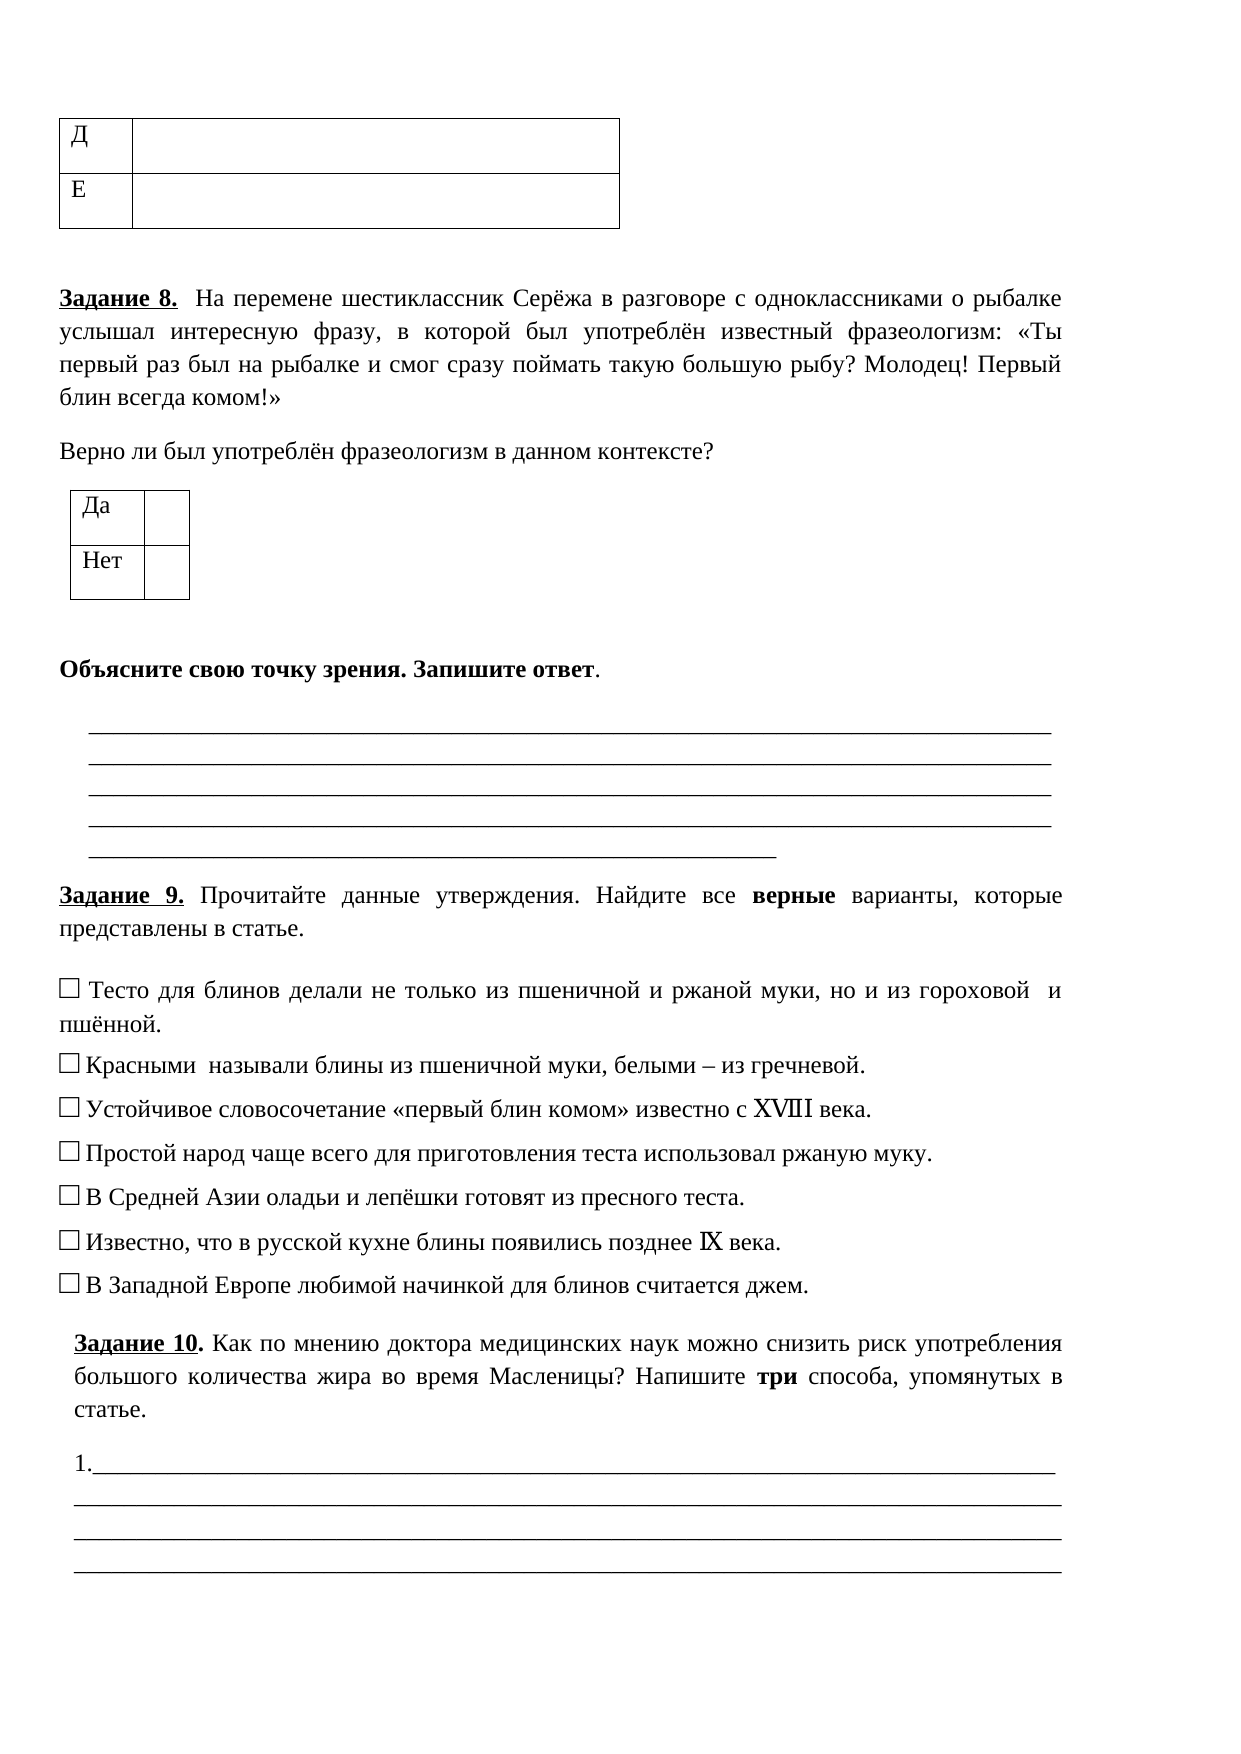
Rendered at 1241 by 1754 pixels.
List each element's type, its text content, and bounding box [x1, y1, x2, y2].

list □ В Западной Европе любимой начинкой для блинов считается джем. [59, 1263, 1063, 1301]
table_header [145, 491, 189, 544]
table_cell Е [60, 174, 132, 228]
list □ Устойчивое словосочетание «первый блин комом» известно с ⅩⅦⅠ века. [59, 1087, 1063, 1125]
table_cell Д [60, 119, 132, 173]
list □ Тесто для блинов делали не только из пшеничной и ржаной муки, но и из гороховой и пшённой. [59, 967, 1063, 1038]
text Объясните свою точку зрения. Запишите ответ. [59, 654, 1063, 683]
text Задание 9. Прочитайте данные утверждения. Найдите все верные варианты, которые представлены в статье. [59, 880, 1063, 942]
list □ В Средней Азии оладьи и лепёшки готовят из пресного теста. [59, 1175, 1063, 1213]
text Задание 8. На перемене шестиклассник Серёжа в разговоре с одноклассниками о рыбалке услышал интересную фразу, в которой был употреблён известный фразеологизм: «Ты первый раз был на рыбалке и смог сразу поймать такую большую рыбу? Молодец! Первый блин всегда комом!» [59, 283, 1063, 411]
table_cell [133, 174, 619, 228]
table_cell Нет [71, 546, 144, 599]
table_header Да [71, 491, 144, 544]
table_cell [133, 119, 619, 173]
table_cell [145, 546, 189, 599]
text 1.__________________________________________________________________________________________________________________________________________________________________________________________________________________________________________________________________________________________________________________________ [74, 1448, 1063, 1575]
text Задание 10. Как по мнению доктора медицинских наук можно снизить риск употребления большого количества жира во время Масленицы? Напишите три способа, упомянутых в статье. [74, 1328, 1063, 1422]
text ___________________________________________________________________________________________________________________________________________________________________________________________________________________________________________________________________________________________________________________________________________________________________________ [89, 708, 1063, 861]
list □ Красными называли блины из пшеничной муки, белыми – из гречневой. [59, 1042, 1063, 1081]
text Верно ли был употреблён фразеологизм в данном контексте? [59, 436, 1063, 464]
list □ Простой народ чаще всего для приготовления теста использовал ржаную муку. [59, 1131, 1063, 1169]
list □ Известно, что в русской кухне блины появились позднее Ⅸ века. [59, 1219, 1063, 1257]
